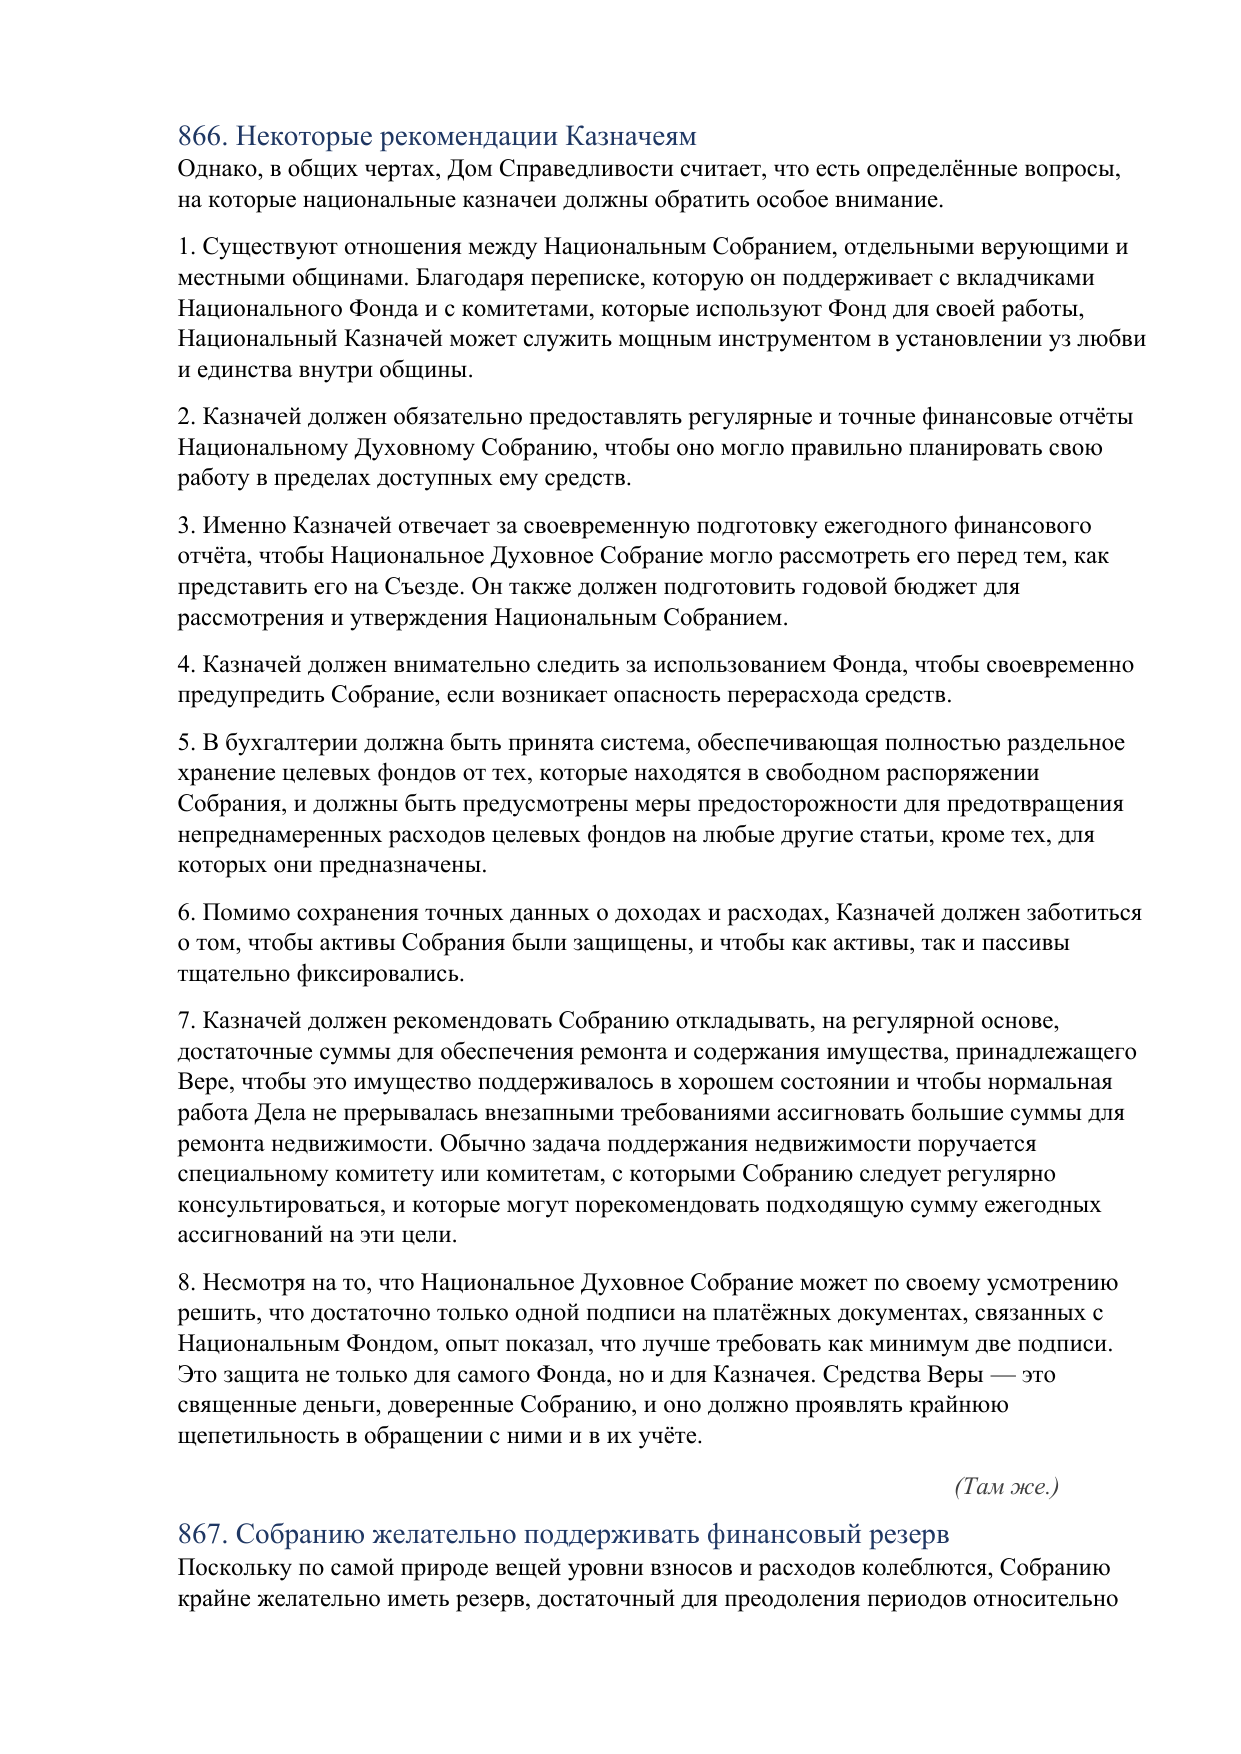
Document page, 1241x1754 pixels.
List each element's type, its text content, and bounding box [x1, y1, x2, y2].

text 2. Казначей должен обязательно предоставлять регулярные и точные финансовые отчёты Национальному Духовному Собранию, чтобы оно могло правильно планировать свою работу в пределах доступных ему средств. [177, 402, 1152, 491]
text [177, 1553, 1152, 1612]
text 4. Казначей должен внимательно следить за использованием Фонда, чтобы своевременно предупредить Собрание, если возникает опасность перерасхода средств. [177, 649, 1152, 708]
text 8. Несмотря на то, что Национальное Духовное Собрание может по своему усмотрению решить, что достаточно только одной подписи на платёжных документах, связанных с Национальным Фондом, опыт показал, что лучше требовать как минимум две подписи. Это защита не только для самого Фонда, но и для Казначея. Средства Веры — это священные деньги, доверенные Собранию, и оно должно проявлять крайнюю щепетильность в обращении с ними и в их учёте. [177, 1267, 1152, 1449]
text 5. В бухгалтерии должна быть принята система, обеспечивающая полностью раздельное хранение целевых фондов от тех, которые находятся в свободном распоряжении Собрания, и должны быть предусмотрены меры предосторожности для предотвращения непреднамеренных расходов целевых фондов на любые другие статьи, кроме тех, для которых они предназначены. [177, 727, 1152, 878]
text 6. Помимо сохранения точных данных о доходах и расходах, Казначей должен заботиться о том, чтобы активы Собрания были защищены, и чтобы как активы, так и пассивы тщательно фиксировались. [177, 897, 1152, 987]
subtitle 866. Некоторые рекомендации Казначеям [177, 118, 1152, 151]
text (Там же.) [267, 1472, 1062, 1500]
subtitle 867. Собранию желательно поддерживать финансовый резерв [177, 1517, 1152, 1550]
text 1. Существуют отношения между Национальным Собранием, отдельными верующими и местными общинами. Благодаря переписке, которую он поддерживает с вкладчиками Национального Фонда и с комитетами, которые используют Фонд для своей работы, Национальный Казначей может служить мощным инструментом в установлении уз любви и единства внутри общины. [177, 232, 1152, 383]
text Однако, в общих чертах, Дом Справедливости считает, что есть определённые вопросы, на которые национальные казначеи должны обратить особое внимание. [177, 154, 1152, 213]
text 7. Казначей должен рекомендовать Собранию откладывать, на регулярной основе, достаточные суммы для обеспечения ремонта и содержания имущества, принадлежащего Вере, чтобы это имущество поддерживалось в хорошем состоянии и чтобы нормальная работа Дела не прерывалась внезапными требованиями ассигновать большие суммы для ремонта недвижимости. Обычно задача поддержания недвижимости поручается специальному комитету или комитетам, с которыми Собранию следует регулярно консультироваться, и которые могут порекомендовать подходящую сумму ежегодных ассигнований на эти цели. [177, 1006, 1152, 1248]
text 3. Именно Казначей отвечает за своевременную подготовку ежегодного финансового отчёта, чтобы Национальное Духовное Собрание могло рассмотреть его перед тем, как представить его на Съезде. Он также должен подготовить годовой бюджет для рассмотрения и утверждения Национальным Собранием. [177, 510, 1152, 630]
